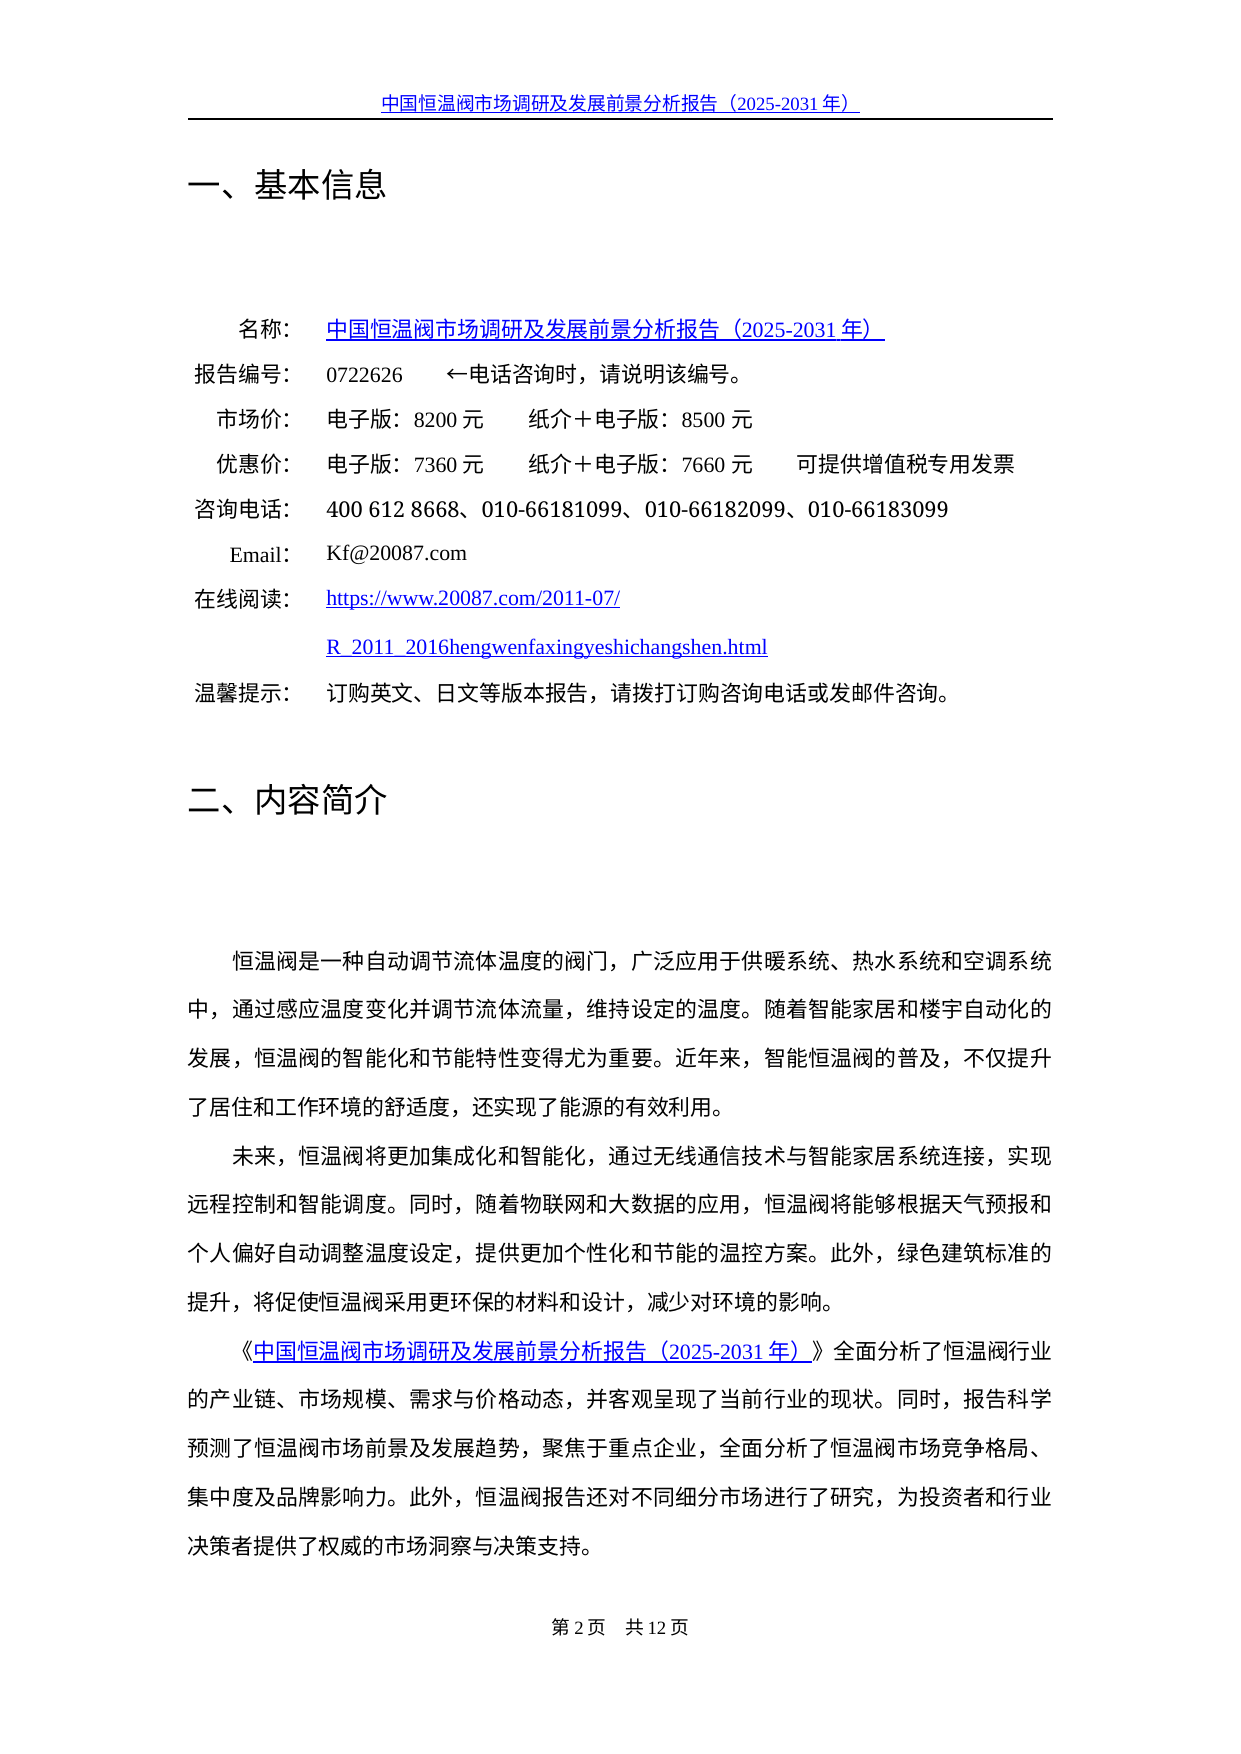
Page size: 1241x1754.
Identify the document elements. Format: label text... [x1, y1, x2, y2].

table_cell 电子版：8200 元 纸介＋电子版：8500 元 [315, 402, 1073, 447]
table_cell Email： [167, 537, 315, 582]
table_header 名称： [167, 312, 315, 357]
title 一、基本信息 [187, 150, 1053, 215]
table_cell 市场价： [167, 402, 315, 447]
table_cell 电子版：7360 元 纸介＋电子版：7660 元 可提供增值税专用发票 [315, 447, 1073, 492]
table_cell Kf@20087.com [315, 537, 1073, 582]
table_cell 报告编号： [167, 357, 315, 402]
table_cell 温馨提示： [167, 675, 315, 720]
table_cell 在线阅读： [167, 582, 315, 675]
title 二、内容简介 [187, 766, 1053, 831]
table_cell [315, 582, 1073, 675]
table_cell 优惠价： [167, 447, 315, 492]
table_cell 0722626 ←电话咨询时，请说明该编号。 [315, 357, 1073, 402]
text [187, 943, 1053, 1561]
table_header 中国恒温阀市场调研及发展前景分析报告（2025-2031年） [315, 312, 1073, 357]
table_cell 咨询电话： [167, 492, 315, 537]
table_cell 400 612 8668、010-66181099、010-66182099、010-66183099 [315, 492, 1073, 537]
table_cell 订购英文、日文等版本报告，请拨打订购咨询电话或发邮件咨询。 [315, 675, 1073, 720]
